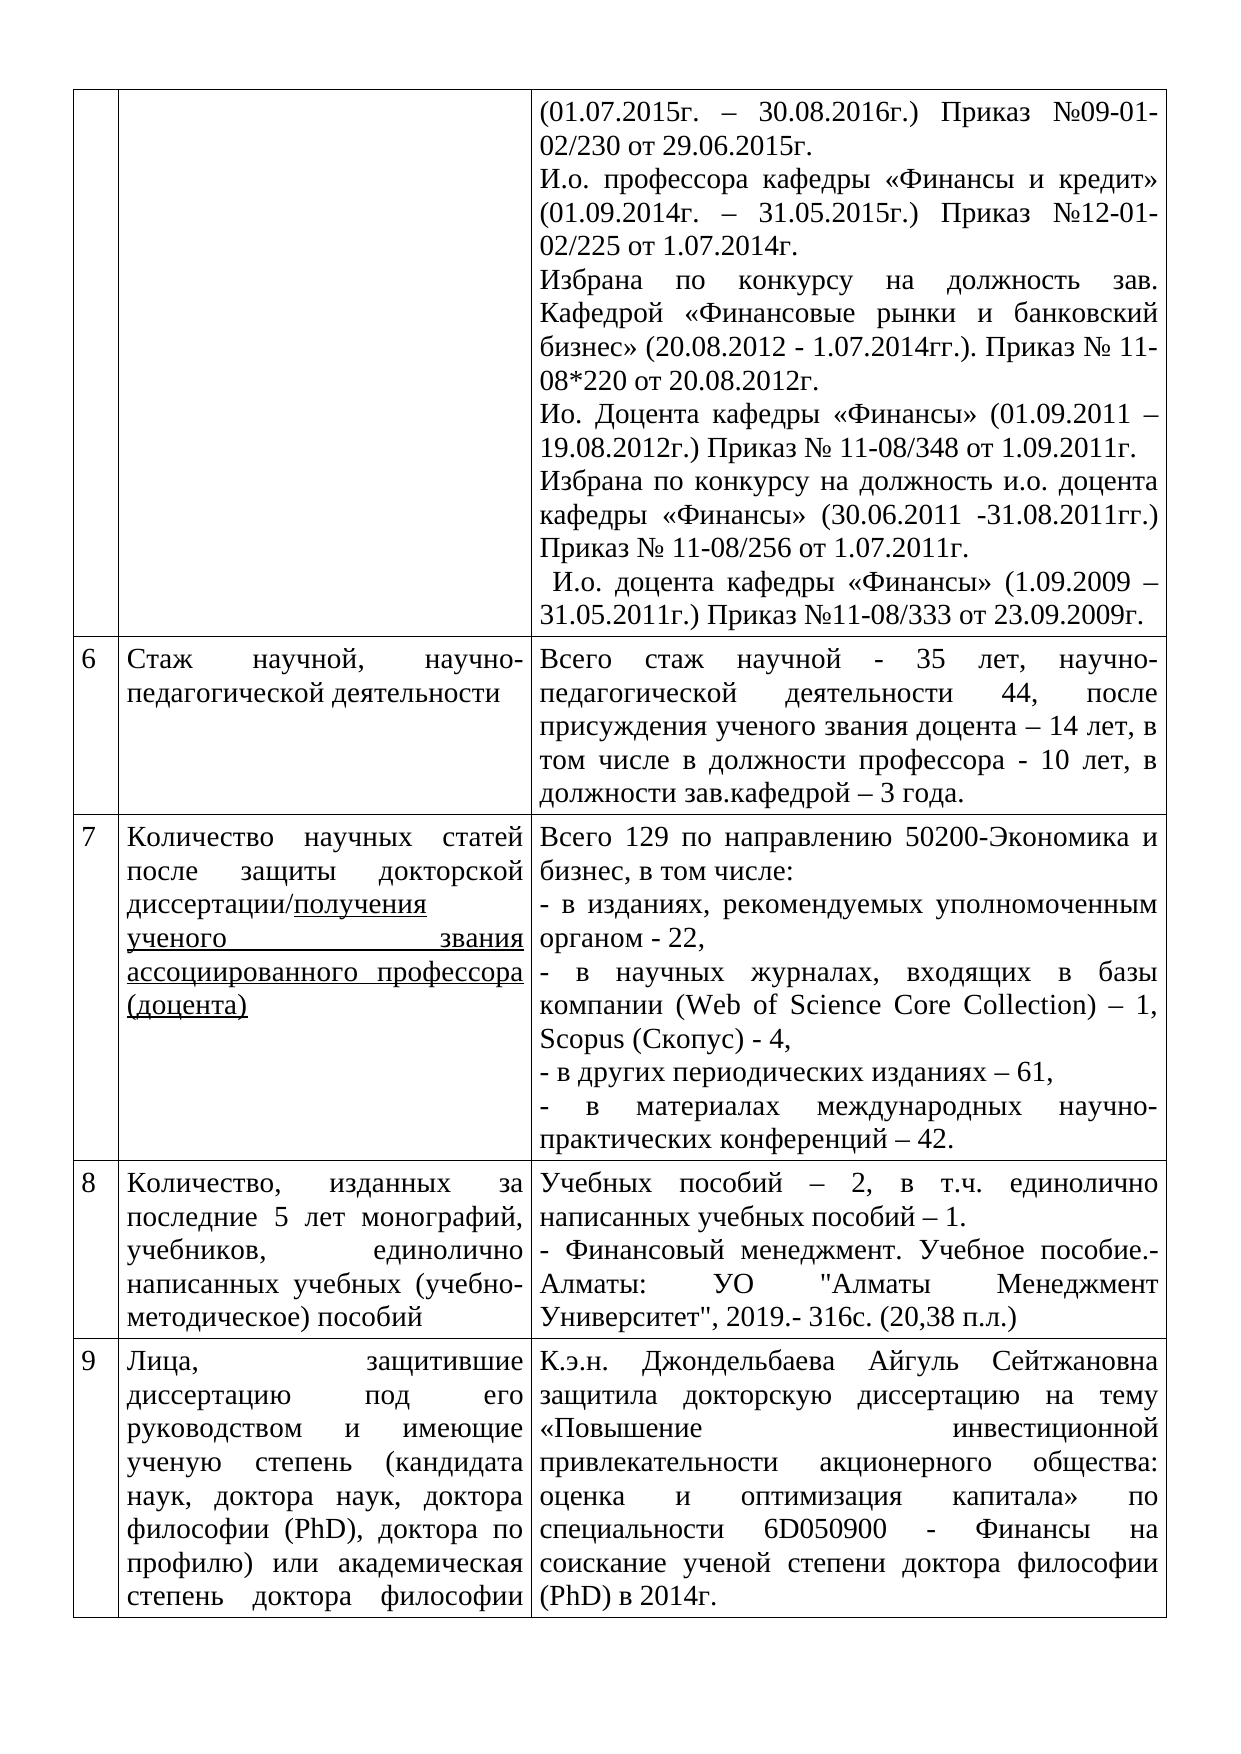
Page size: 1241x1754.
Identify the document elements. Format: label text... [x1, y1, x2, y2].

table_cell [532, 90, 1166, 636]
table_cell 9 [74, 1339, 118, 1617]
table_cell Количество, изданных за последние 5 лет монографий, учебников, единолично написанных учебных (учебно-методическое) пособий [119, 1161, 531, 1338]
table_cell Учебных пособий – 2, в т.ч. единолично написанных учебных пособий – 1. - Финансовый менеджмент. Учебное пособие.- Алматы: УО "Алматы Менеджмент Университет", 2019.- 316с. (20,38 п.л.) [532, 1161, 1166, 1338]
table_cell 8 [74, 1161, 118, 1338]
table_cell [119, 90, 531, 636]
table_cell Количество научных статей после защиты докторской диссертации/получения ученого звания ассоциированного профессора (доцента) [119, 815, 531, 1160]
table_cell Всего 129 по направлению 50200-Экономика и бизнес, в том числе: - в изданиях, рекомендуемых уполномоченным органом - 22, - в научных журналах, входящих в базы компании (Web of Science Core Collection) – 1, Scopus (Скопус) - 4, - в других периодических изданиях – 61, - в материалах международных научно-практических конференций – 42. [532, 815, 1166, 1160]
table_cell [119, 1339, 531, 1617]
table_cell 5 [74, 90, 118, 636]
table_cell 6 [74, 637, 118, 814]
table_cell Стаж научной, научно-педагогической деятельности [119, 637, 531, 814]
table_cell 7 [74, 815, 118, 1160]
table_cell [532, 1339, 1166, 1617]
table_cell Всего стаж научной - 35 лет, научно-педагогической деятельности 44, после присуждения ученого звания доцента – 14 лет, в том числе в должности профессора - 10 лет, в должности зав.кафедрой – 3 года. [532, 637, 1166, 814]
